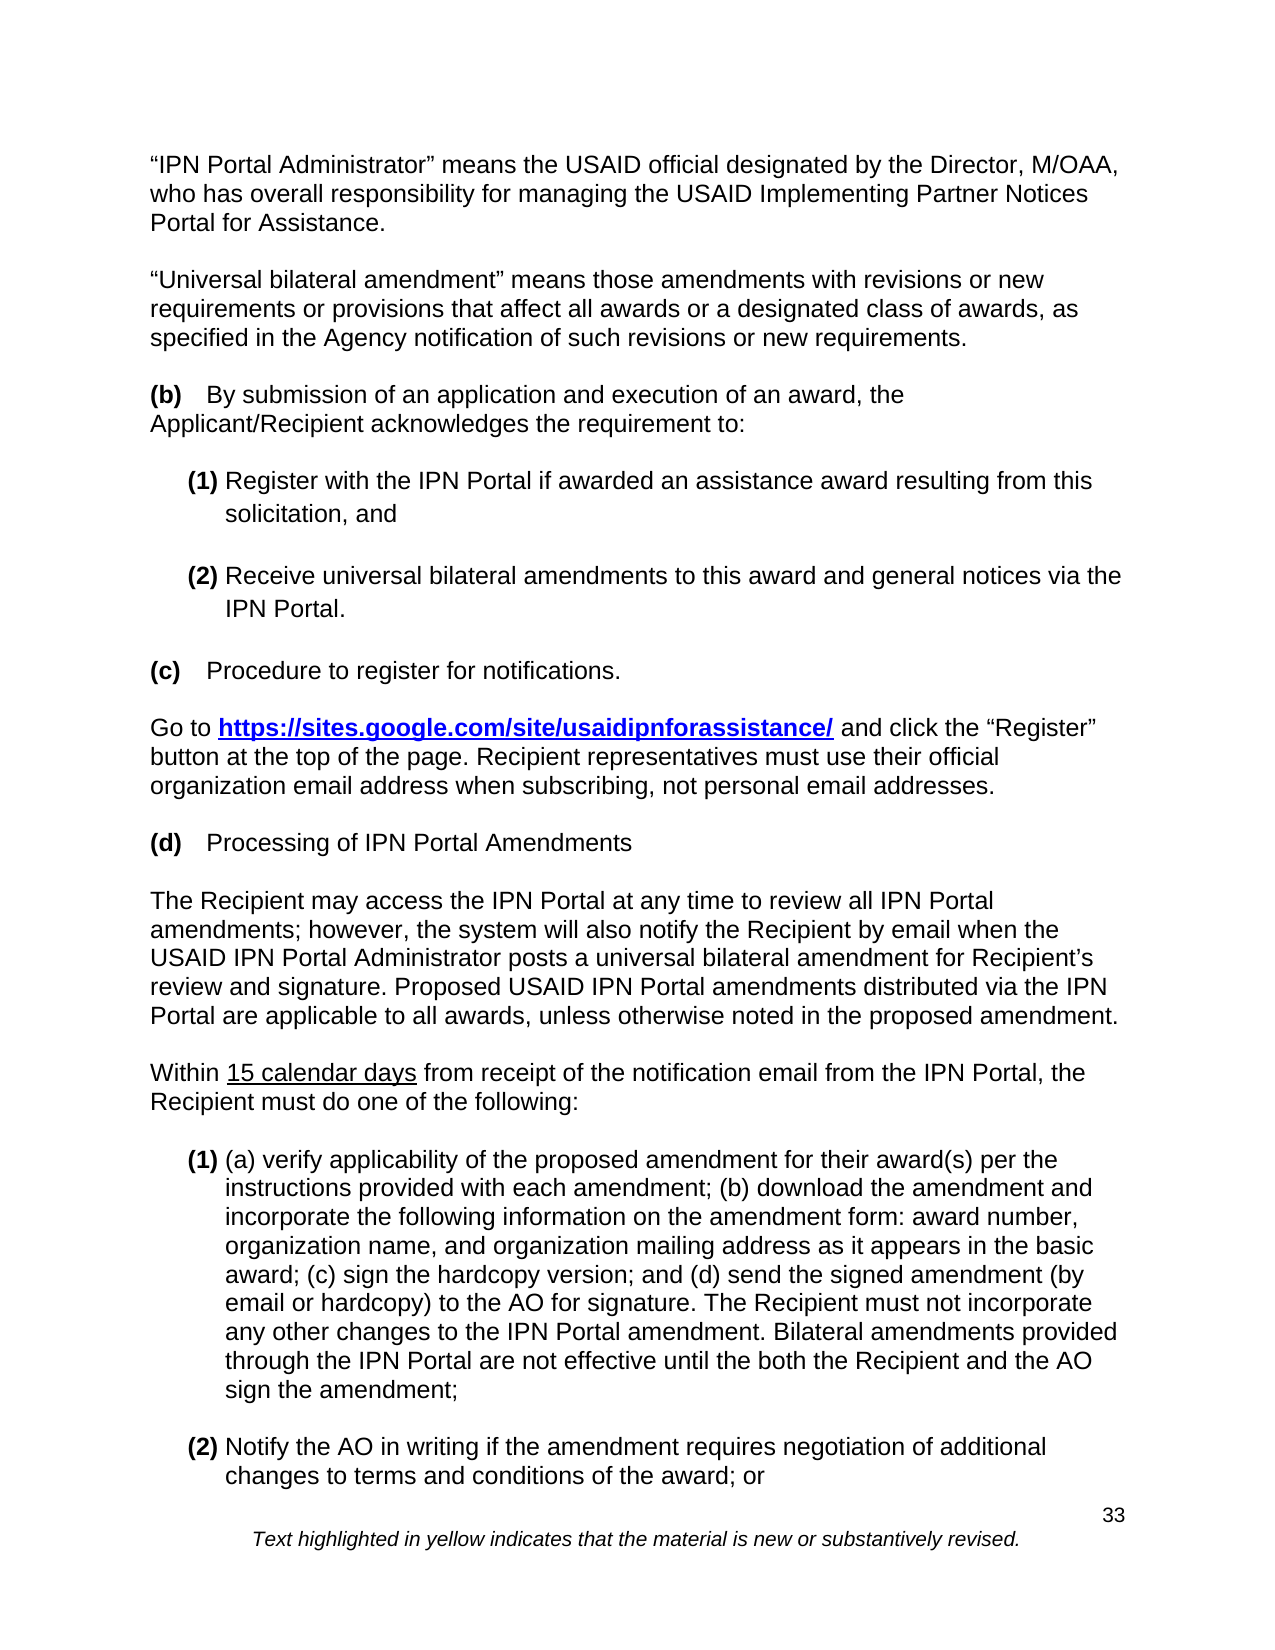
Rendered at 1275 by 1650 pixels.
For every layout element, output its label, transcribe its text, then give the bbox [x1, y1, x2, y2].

text Within 15 calendar days from receipt of the notification email from the IPN Portal, the Recipient must do one of the following: [150, 1058, 1125, 1116]
list Receive universal bilateral amendments to this award and general notices via the IPN Portal. [187, 561, 1125, 623]
list (a) verify applicability of the proposed amendment for their award(s) per the instructions provided with each amendment; (b) download the amendment and incorporate the following information on the amendment form: award number, organization name, and organization mailing address as it appears in the basic award; (c) sign the hardcopy version; and (d) send the signed amendment (by email or hardcopy) to the AO for signature. The Recipient must not incorporate any other changes to the IPN Portal amendment. Bilateral amendments provided through the IPN Portal are not effective until the both the Recipient and the AO sign the amendment; [187, 1144, 1125, 1403]
text (b) By submission of an application and execution of an award, the Applicant/Recipient acknowledges the requirement to: [150, 380, 1125, 437]
list Notify the AO in writing if the amendment requires negotiation of additional changes to terms and conditions of the award; or [187, 1432, 1125, 1489]
text “IPN Portal Administrator” means the USAID official designated by the Director, M/OAA, who has overall responsibility for managing the USAID Implementing Partner Notices Portal for Assistance. [150, 150, 1125, 236]
text The Recipient may access the IPN Portal at any time to review all IPN Portal amendments; however, the system will also notify the Recipient by email when the USAID IPN Portal Administrator posts a universal bilateral amendment for Recipient’s review and signature. Proposed USAID IPN Portal amendments distributed via the IPN Portal are applicable to all awards, unless otherwise noted in the proposed amendment. [150, 886, 1125, 1029]
text (d) Processing of IPN Portal Amendments [150, 828, 1125, 857]
list Register with the IPN Portal if awarded an assistance award resulting from this solicitation, and [187, 466, 1125, 528]
text (c) Procedure to register for notifications. [150, 656, 1125, 684]
text “Universal bilateral amendment” means those amendments with revisions or new requirements or provisions that affect all awards or a designated class of awards, as specified in the Agency notification of such revisions or new requirements. [150, 265, 1125, 351]
text Go to https://sites.google.com/site/usaidipnforassistance/ and click the “Register” button at the top of the page. Recipient representatives must use their official organization email address when subscribing, not personal email addresses. [150, 713, 1125, 799]
